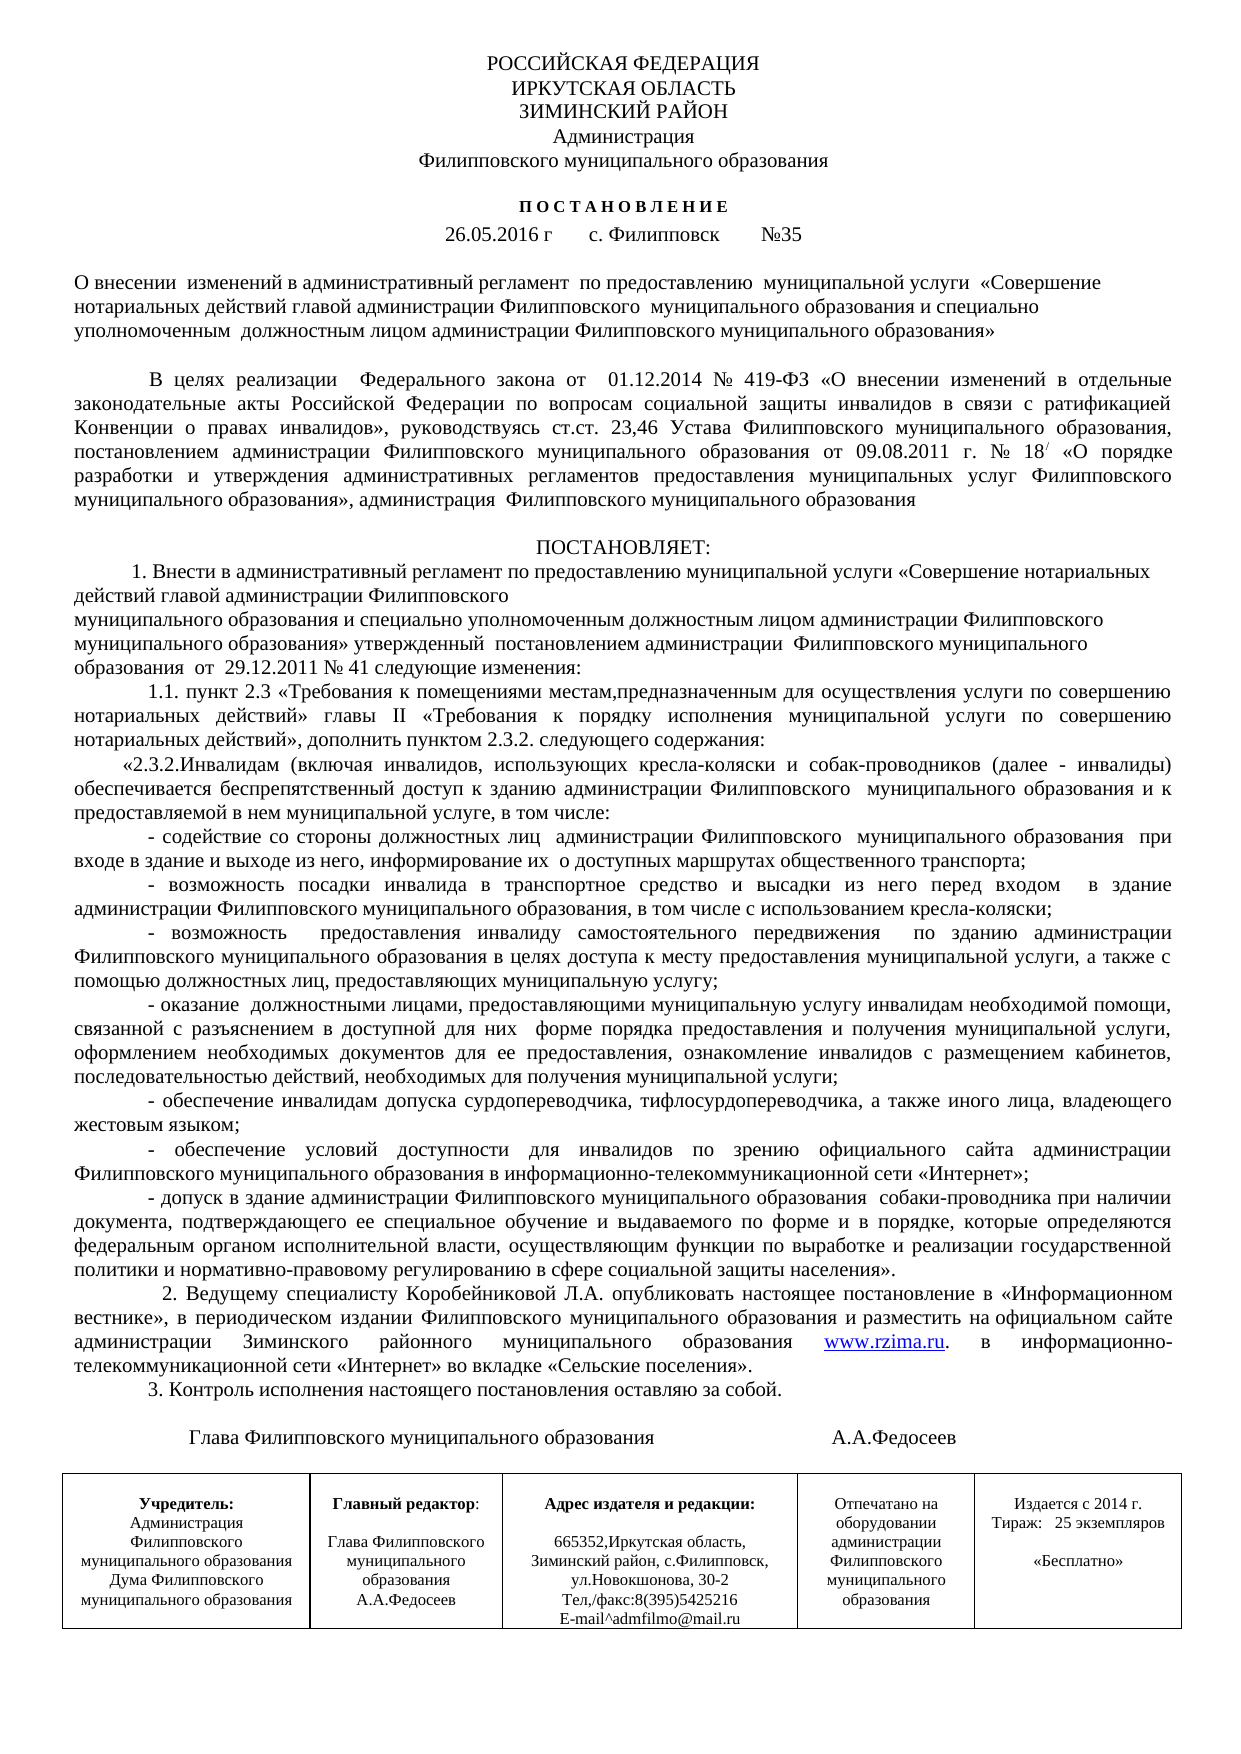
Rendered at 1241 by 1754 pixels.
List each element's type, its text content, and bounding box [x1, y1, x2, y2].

text - обеспечение условий доступности для инвалидов по зрению официального сайта администрации Филипповского муниципального образования в информационно-телекоммуникационной сети «Интернет»; [74, 1136, 1173, 1184]
text ИРКУТСКАЯ ОБЛАСТЬ [74, 75, 1173, 99]
text Филипповского муниципального образования [74, 148, 1173, 172]
text - возможность посадки инвалида в транспортное средство и высадки из него перед входом в здание администрации Филипповского муниципального образования, в том числе с использованием кресла-коляски; [74, 872, 1173, 920]
text ПОСТАНОВЛЯЕТ: [74, 535, 1173, 559]
text - обеспечение инвалидам допуска сурдопереводчика, тифлосурдопереводчика, а также иного лица, владеющего жестовым языком; [74, 1088, 1173, 1136]
table_header Издается с 2014 г. Тираж: 25 экземпляров «Бесплатно» [975, 1474, 1181, 1628]
text ЗИМИНСКИЙ РАЙОН [74, 99, 1173, 123]
text Администрация [74, 123, 1173, 148]
subtitle П О С Т А Н О В Л Е Н И Е [74, 197, 1173, 216]
text 1.1. пункт 2.3 «Требования к помещениями местам,предназначенным для осуществления услуги по совершению нотариальных действий» главы II «Требования к порядку исполнения муниципальной услуги по совершению нотариальных действий», дополнить пунктом 2.3.2. следующего содержания: [74, 679, 1173, 751]
text «2.3.2.Инвалидам (включая инвалидов, использующих кресла-коляски и собак-проводников (далее - инвалиды) обеспечивается беспрепятственный доступ к зданию администрации Филипповского муниципального образования и к предоставляемой в нем муниципальной услуге, в том числе: [74, 751, 1173, 824]
text О внесении изменений в административный регламент по предоставлению муниципальной услуги «Совершение нотариальных действий главой администрации Филипповского муниципального образования и специально уполномоченным должностным лицом администрации Филипповского муниципального образования» [74, 270, 1173, 342]
table_header Отпечатано на оборудовании администрации Филипповского муниципального образования [798, 1474, 974, 1628]
text 26.05.2016 г с. Филипповск №35 [74, 222, 1173, 246]
text В целях реализации Федерального закона от 01.12.2014 № 419-ФЗ «О внесении изменений в отдельные законодательные акты Российской Федерации по вопросам социальной защиты инвалидов в связи с ратификацией Конвенции о правах инвалидов», руководствуясь ст.ст. 23,46 Устава Филипповского муниципального образования, постановлением администрации Филипповского муниципального образования от 09.08.2011 г. № 18/ «О порядке разработки и утверждения административных регламентов предоставления муниципальных услуг Филипповского муниципального образования», администрация Филипповского муниципального образования [74, 366, 1173, 511]
text - оказание должностными лицами, предоставляющими муниципальную услугу инвалидам необходимой помощи, связанной с разъяснением в доступной для них форме порядка предоставления и получения муниципальной услуги, оформлением необходимых документов для ее предоставления, ознакомление инвалидов с размещением кабинетов, последовательностью действий, необходимых для получения муниципальной услуги; [74, 992, 1173, 1088]
text - допуск в здание администрации Филипповского муниципального образования собаки-проводника при наличии документа, подтверждающего ее специальное обучение и выдаваемого по форме и в порядке, которые определяются федеральным органом исполнительной власти, осуществляющим функции по выработке и реализации государственной политики и нормативно-правовому регулированию в сфере социальной защиты населения». [74, 1184, 1173, 1281]
text РОССИЙСКАЯ ФЕДЕРАЦИЯ [74, 51, 1173, 75]
table_header Учредитель: Администрация Филипповского муниципального образования Дума Филипповского муниципального образования [63, 1474, 309, 1628]
text - содействие со стороны должностных лиц администрации Филипповского муниципального образования при входе в здание и выходе из него, информирование их о доступных маршрутах общественного транспорта; [74, 824, 1173, 872]
table_header Главный редактор: Глава Филипповского муниципального образования А.А.Федосеев [311, 1474, 502, 1628]
text - возможность предоставления инвалиду самостоятельного передвижения по зданию администрации Филипповского муниципального образования в целях доступа к месту предоставления муниципальной услуги, а также с помощью должностных лиц, предоставляющих муниципальную услугу; [74, 920, 1173, 992]
table_header Адрес издателя и редакции: 665352,Иркутская область, Зиминский район, с.Филипповск, ул.Новокшонова, 30-2 Тел,/факс:8(395)5425216 E-mail^admfilmo@mail.ru [503, 1474, 797, 1628]
text Глава Филипповского муниципального образования А.А.Федосеев [74, 1425, 1173, 1449]
text 1. Внести в административный регламент по предоставлению муниципальной услуги «Совершение нотариальных действий главой администрации Филипповского [74, 559, 1173, 607]
text муниципального образования и специально уполномоченным должностным лицом администрации Филипповского муниципального образования» утвержденный постановлением администрации Филипповского муниципального образования от 29.12.2011 № 41 следующие изменения: [74, 607, 1173, 679]
text 3. Контроль исполнения настоящего постановления оставляю за собой. [74, 1377, 1173, 1401]
text 2. Ведущему специалисту Коробейниковой Л.А. опубликовать настоящее постановление в «Информационном вестнике», в периодическом издании Филипповского муниципального образования и разместить на официальном сайте администрации Зиминского районного муниципального образования www.rzima.ru. в информационно-телекоммуникационной сети «Интернет» во вкладке «Сельские поселения». [74, 1281, 1173, 1377]
